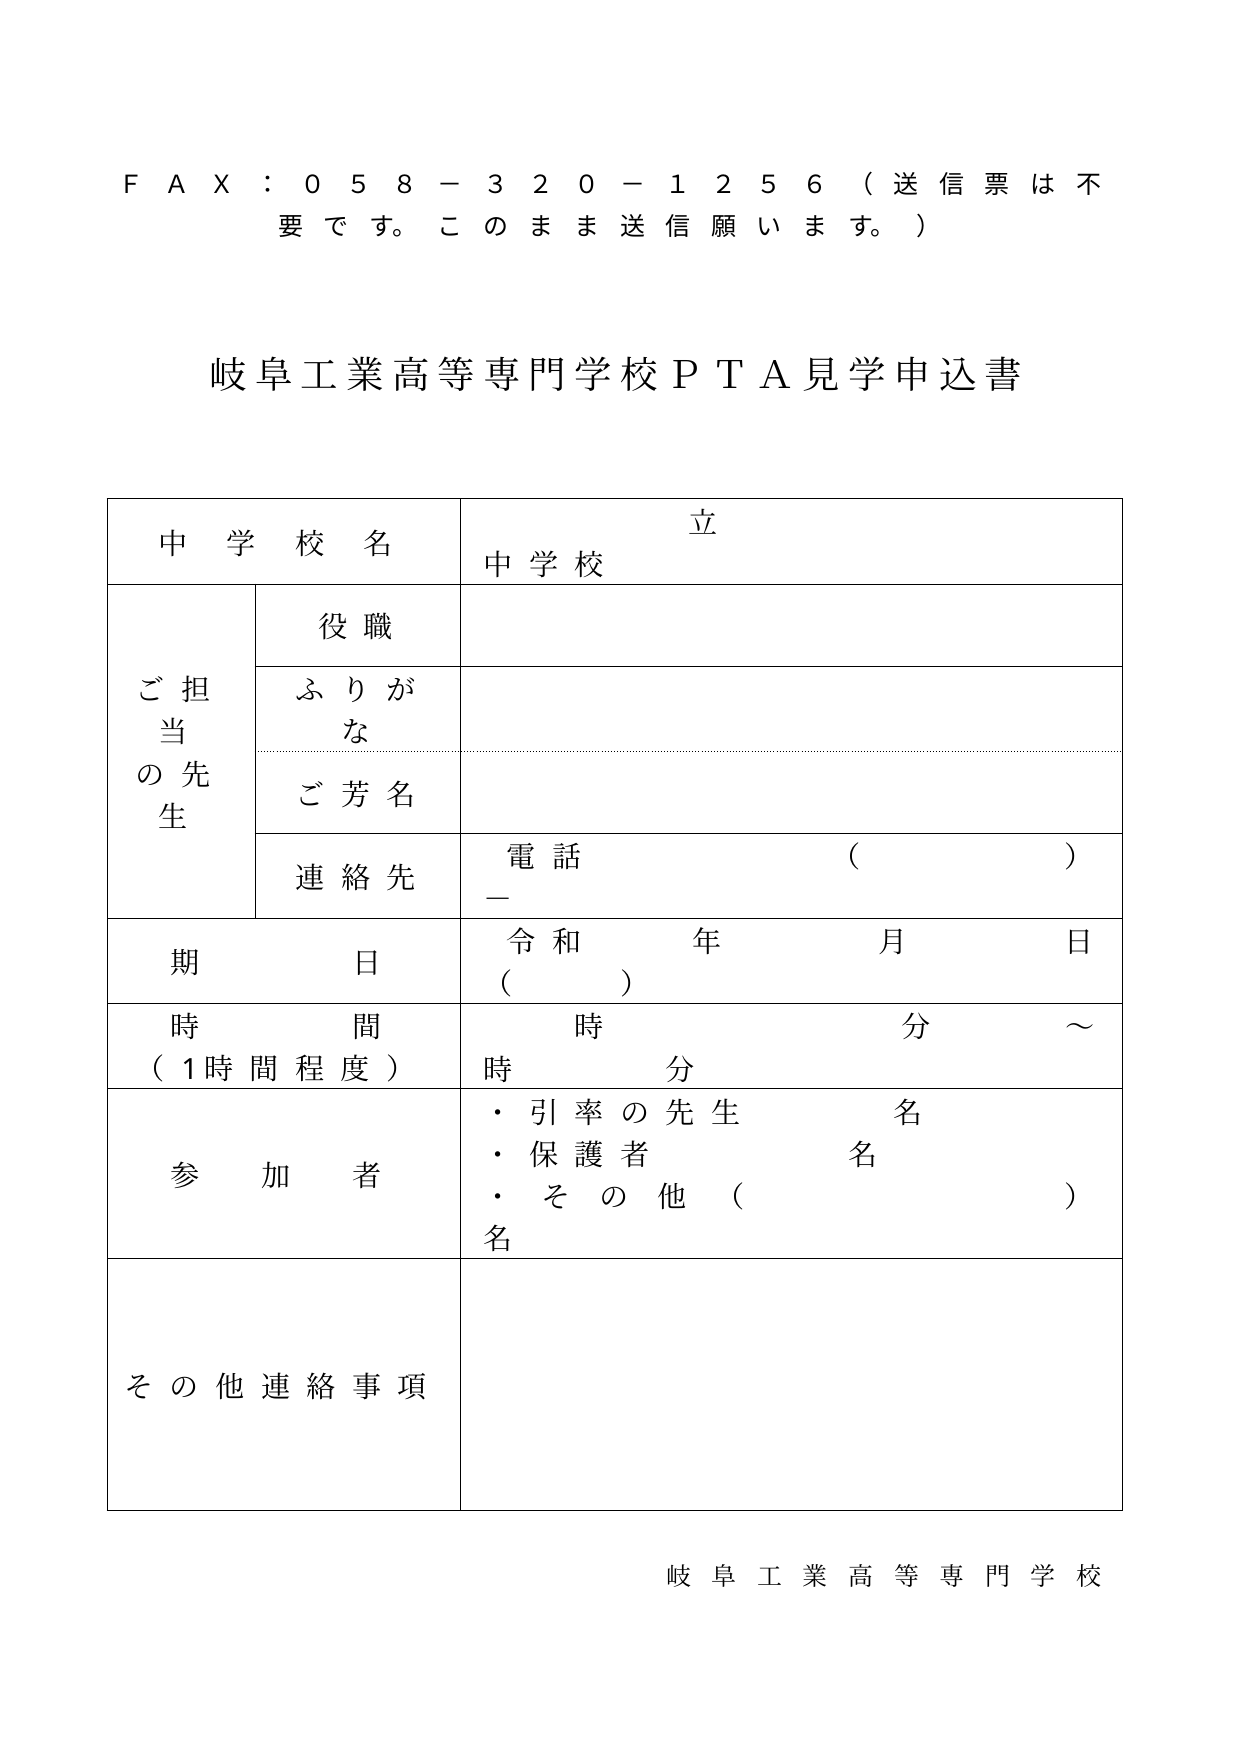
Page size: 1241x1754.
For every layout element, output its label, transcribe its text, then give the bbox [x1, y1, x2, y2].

table_header 立 中学校 [463, 499, 1124, 583]
text 岐阜工業高等専門学校 [121, 1553, 1120, 1596]
table_cell [463, 585, 1124, 666]
table_cell [463, 1259, 1124, 1510]
table_cell その他連絡事項 [110, 1259, 462, 1510]
table_cell ご担当 の先生 [110, 585, 257, 918]
table_header 中 学 校 名 [110, 499, 462, 583]
table_cell 時 分 ～ 時 分 [463, 1004, 1124, 1088]
table_cell ・引率の先生 名 ・保護者 名 ・その他（ ） 名 [463, 1089, 1124, 1258]
table_cell ご芳名 [258, 751, 462, 833]
table_cell 電話 （ ）－ [463, 834, 1124, 918]
table_cell 役職 [258, 585, 462, 666]
text 岐阜工業高等専門学校ＰＴＡ見学申込書 [121, 330, 1120, 414]
table_cell 期 日 [110, 919, 462, 1003]
table_cell 参 加 者 [110, 1089, 462, 1258]
table_cell [463, 751, 1124, 833]
table_cell 時 間 （1時間程度） [110, 1004, 462, 1088]
table_cell [463, 667, 1124, 751]
table_cell 連絡先 [258, 834, 462, 918]
table_cell 令和 年 月 日（ ） [463, 919, 1124, 1003]
text ＦＡＸ：０５８－３２０－１２５６（送信票は不要です。このまま送信願います。） [121, 162, 1120, 246]
table_cell ふりがな [258, 667, 462, 751]
